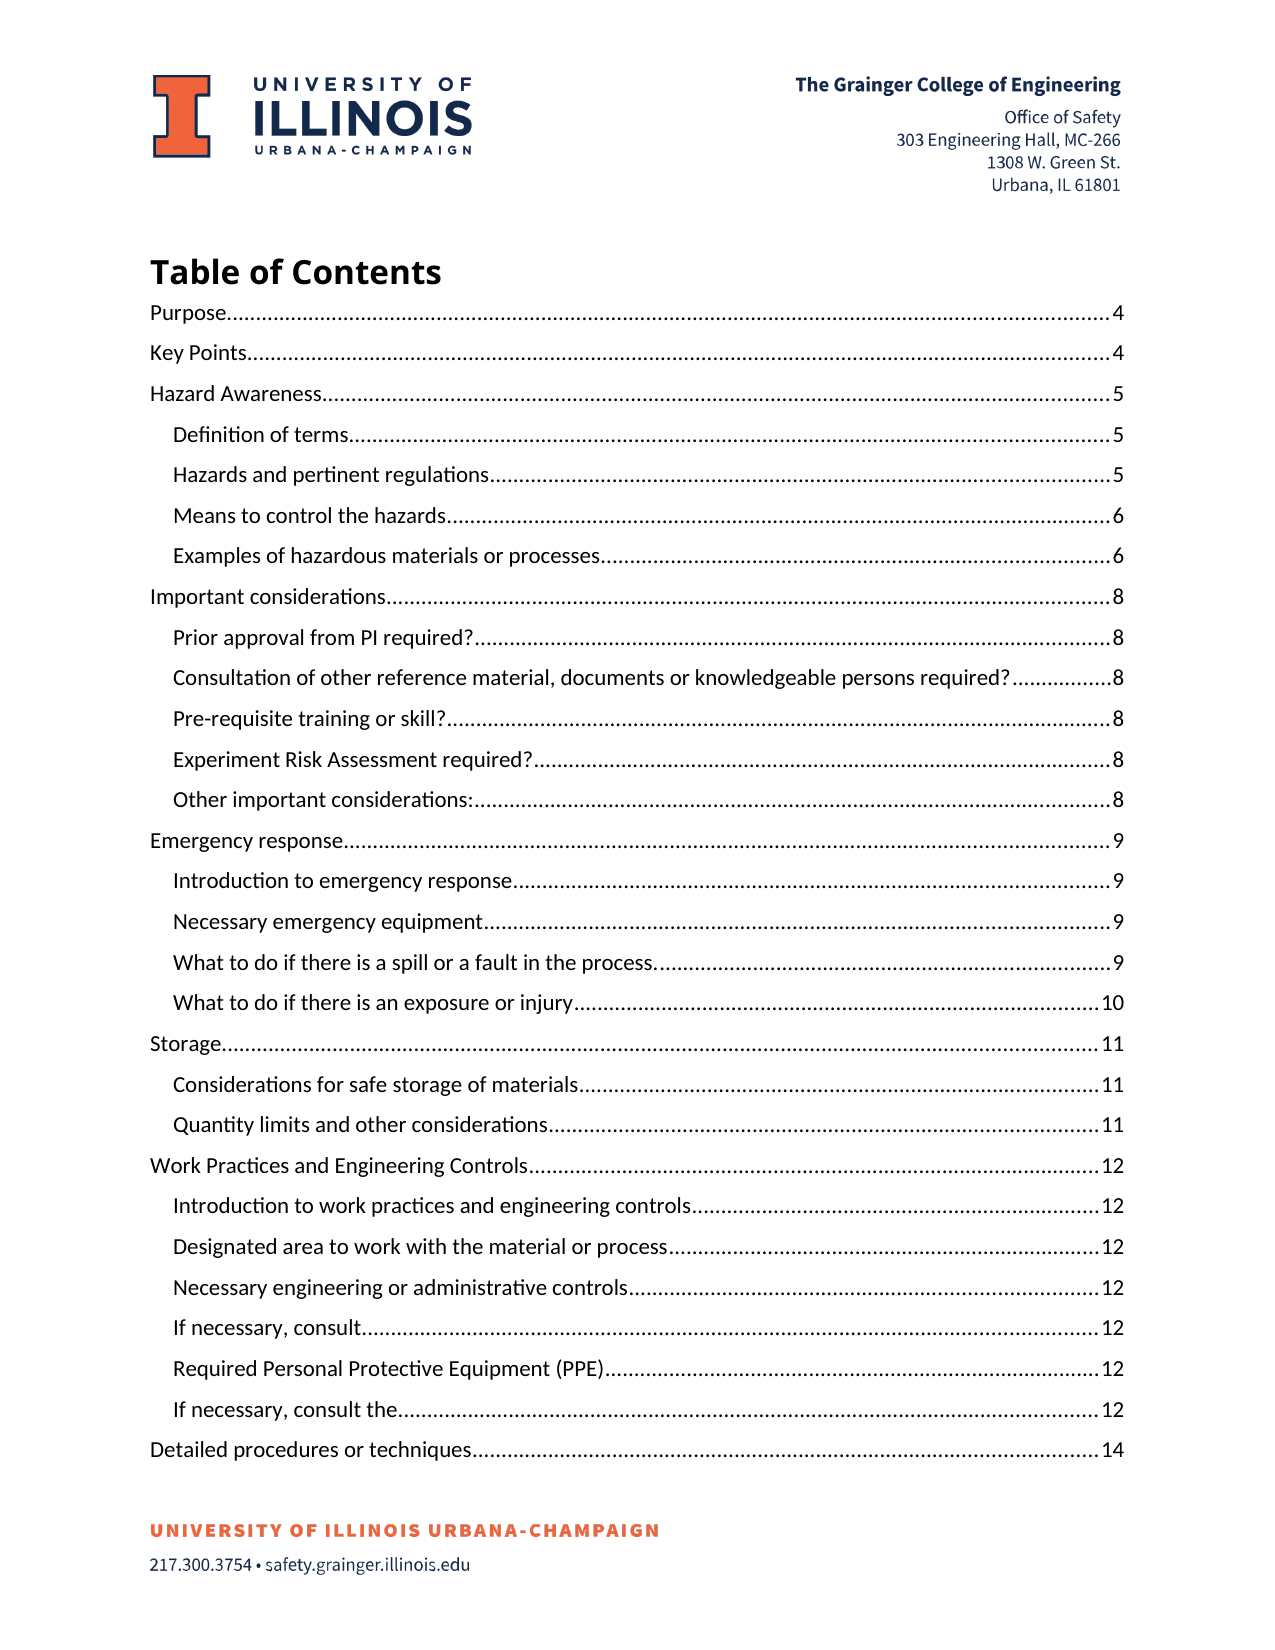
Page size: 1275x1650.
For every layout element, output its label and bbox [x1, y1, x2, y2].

picture [150, 75, 1124, 194]
picture [150, 1492, 855, 1575]
